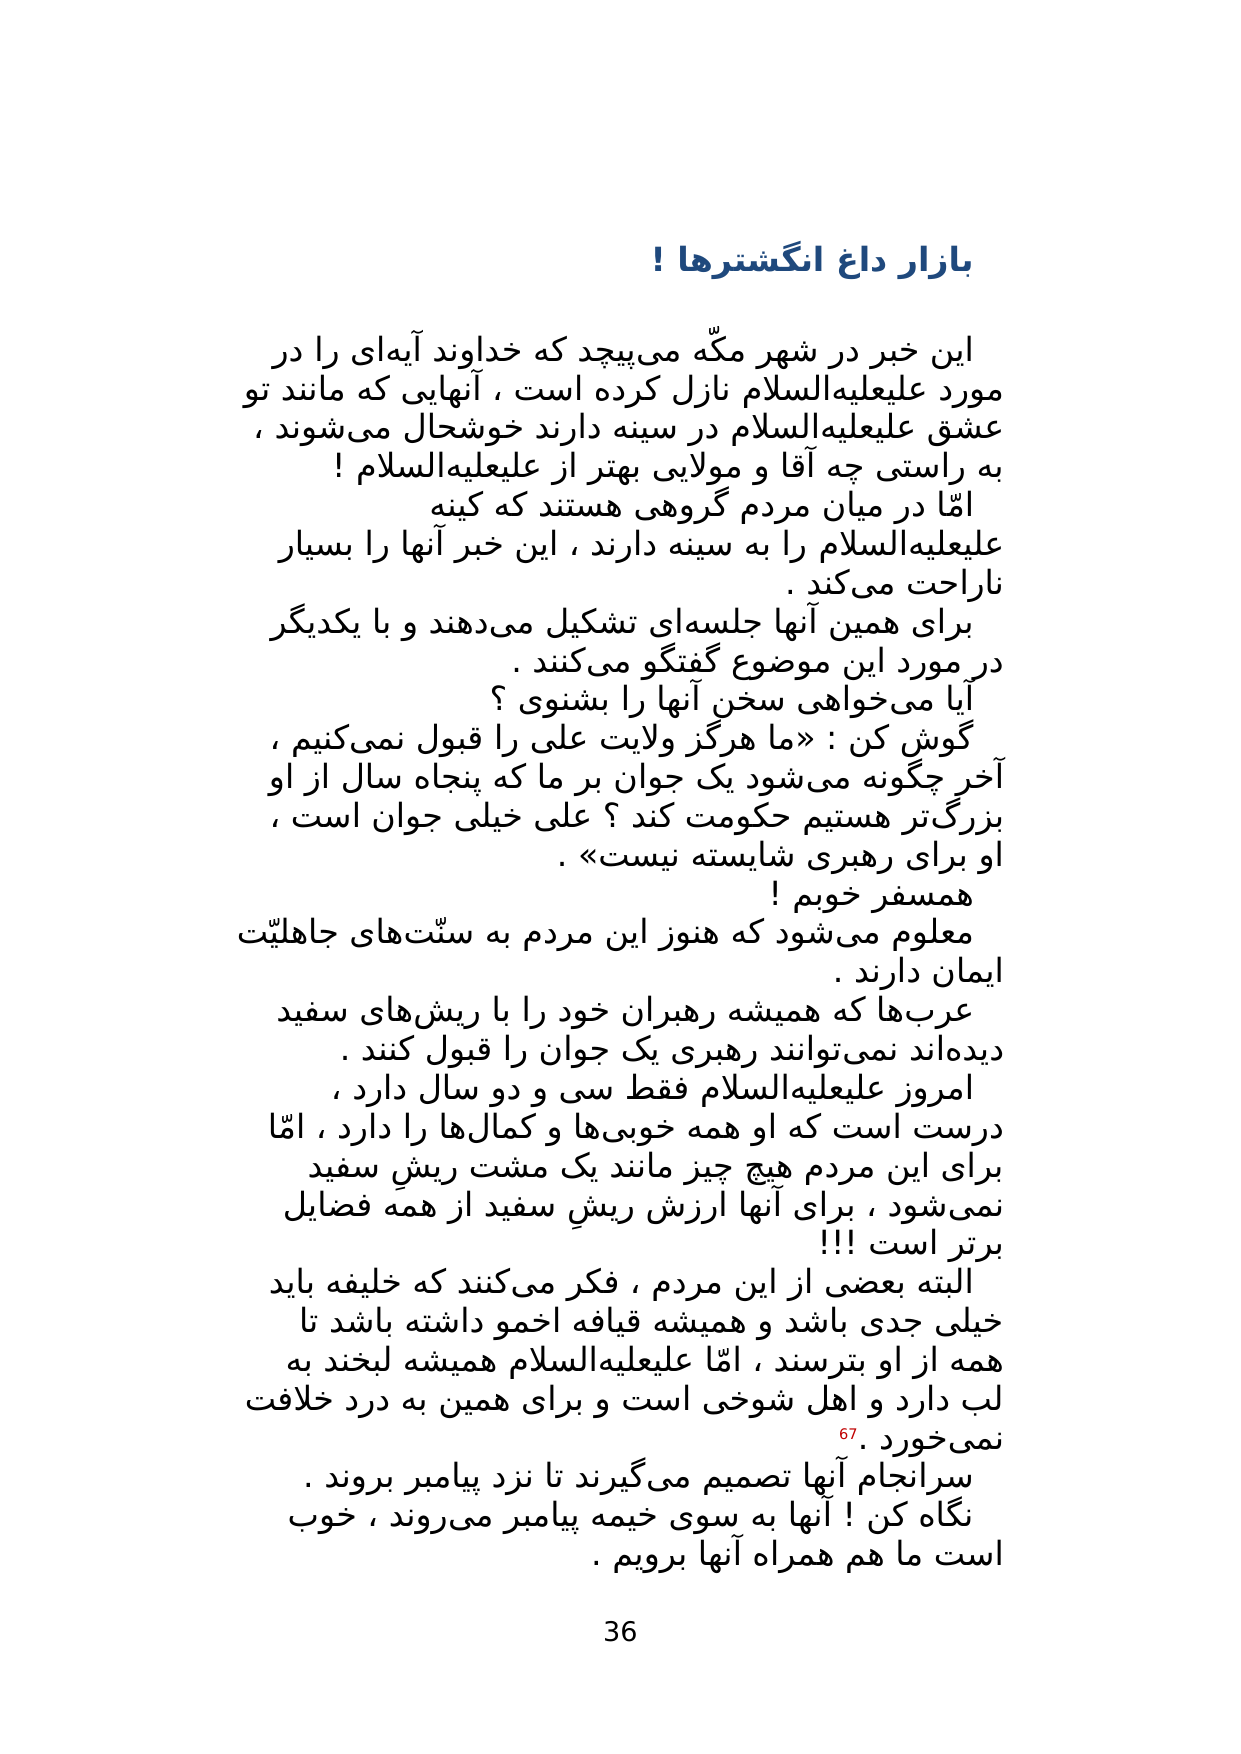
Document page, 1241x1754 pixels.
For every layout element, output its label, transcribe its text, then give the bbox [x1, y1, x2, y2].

text امروز علیعليه‌السلام فقط سی و دو سال دارد ، درست است که او همه خوبی‌ها و کمال‌ها را دارد ، امّا برای این مردم هیچ چیز مانند یک مشت ریشِ سفید نمی‌شود ، برای آنها ارزش ریشِ سفید از همه فضایل برتر است !!! [236, 1068, 1004, 1263]
text امّا در میان مردم گروهی هستند که کینه علیعليه‌السلام را به سینه دارند ، این خبر آنها را بسیار ناراحت می‌کند . [236, 486, 1004, 602]
text گوش کن : «ما هرگز ولایت علی را قبول نمی‌کنیم ، آخر چگونه می‌شود یک جوان بر ما که پنجاه سال از او بزرگ‌تر هستیم حکومت کند ؟ علی خیلی جوان است ، او برای رهبری شایسته نیست» . [236, 719, 1004, 874]
text معلوم می‌شود که هنوز این مردم به سنّت‌های جاهلیّت ایمان دارند . [236, 913, 1004, 991]
text عرب‌ها که همیشه رهبران خود را با ریش‌های سفید دیده‌اند نمی‌توانند رهبری یک جوان را قبول کنند . [236, 991, 1004, 1068]
text البته بعضی از این مردم ، فکر می‌کنند که خلیفه باید خیلی جدی باشد و همیشه قیافه اخمو داشته باشد تا همه از او بترسند ، امّا علیعليه‌السلام همیشه لبخند به لب دارد و اهل شوخی است و برای همین به درد خلافت نمی‌خورد .67 [236, 1263, 1004, 1457]
text آیا می‌خواهی سخن آنها را بشنوی ؟ [236, 680, 1004, 719]
text این خبر در شهر مکّه می‌پیچد که خداوند آیه‌ای را در مورد علیعليه‌السلام نازل کرده است ، آنهایی که مانند تو عشق علیعليه‌السلام در سینه دارند خوشحال می‌شوند ، به راستی چه آقا و مولایی بهتر از علیعليه‌السلام ! [236, 330, 1004, 486]
text همسفر خوبم ! [236, 874, 1004, 913]
subtitle بازار داغ انگشترها ! [236, 241, 1004, 279]
text نگاه کن ! آنها به سوی خیمه پیامبر می‌روند ، خوب است ما هم همراه آنها برویم . [236, 1496, 1004, 1573]
text سرانجام آنها تصمیم می‌گیرند تا نزد پیامبر بروند . [236, 1457, 1004, 1496]
text برای همین آنها جلسه‌ای تشکیل می‌دهند و با یکدیگر در مورد این موضوع گفتگو می‌کنند . [236, 602, 1004, 680]
